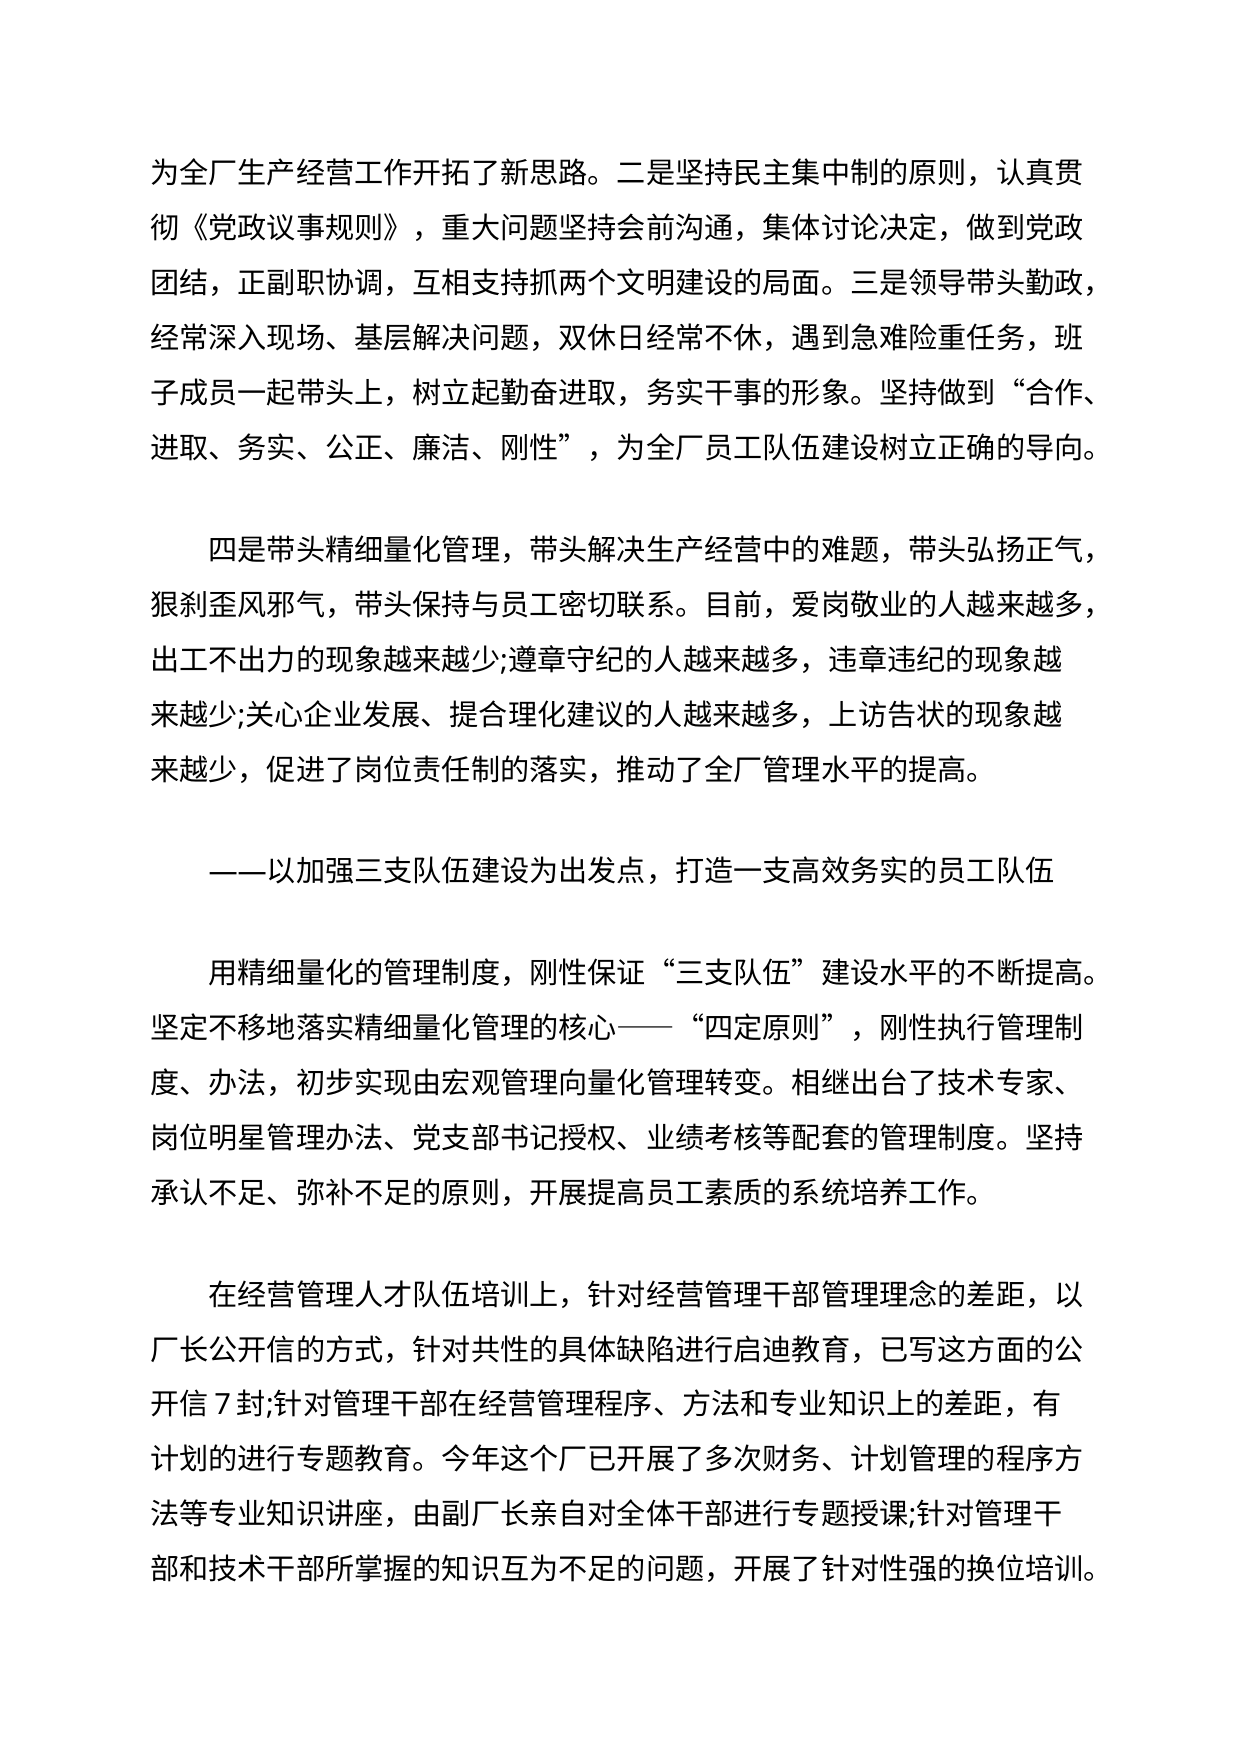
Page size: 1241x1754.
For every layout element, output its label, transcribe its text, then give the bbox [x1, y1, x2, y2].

text 在经营管理人才队伍培训上，针对经营管理干部管理理念的差距，以厂长公开信的方式，针对共性的具体缺陷进行启迪教育，已写这方面的公开信7封;针对管理干部在经营管理程序、方法和专业知识上的差距，有计划的进行专题教育。今年这个厂已开展了多次财务、计划管理的程序方法等专业知识讲座，由副厂长亲自对全体干部进行专题授课;针对管理干部和技术干部所掌握的知识互为不足的问题，开展了针对性强的换位培训。 [150, 1271, 1090, 1588]
text 四是带头精细量化管理，带头解决生产经营中的难题，带头弘扬正气，狠刹歪风邪气，带头保持与员工密切联系。目前，爱岗敬业的人越来越多，出工不出力的现象越来越少;遵章守纪的人越来越多，违章违纪的现象越来越少;关心企业发展、提合理化建议的人越来越多，上访告状的现象越来越少，促进了岗位责任制的落实，推动了全厂管理水平的提高。 [150, 526, 1090, 788]
text 用精细量化的管理制度，刚性保证“三支队伍”建设水平的不断提高。坚定不移地落实精细量化管理的核心——“四定原则”，刚性执行管理制度、办法，初步实现由宏观管理向量化管理转变。相继出台了技术专家、岗位明星管理办法、党支部书记授权、业绩考核等配套的管理制度。坚持承认不足、弥补不足的原则，开展提高员工素质的系统培养工作。 [150, 950, 1090, 1212]
text ——以加强三支队伍建设为出发点，打造一支高效务实的员工队伍 [150, 848, 1090, 890]
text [150, 150, 1090, 467]
